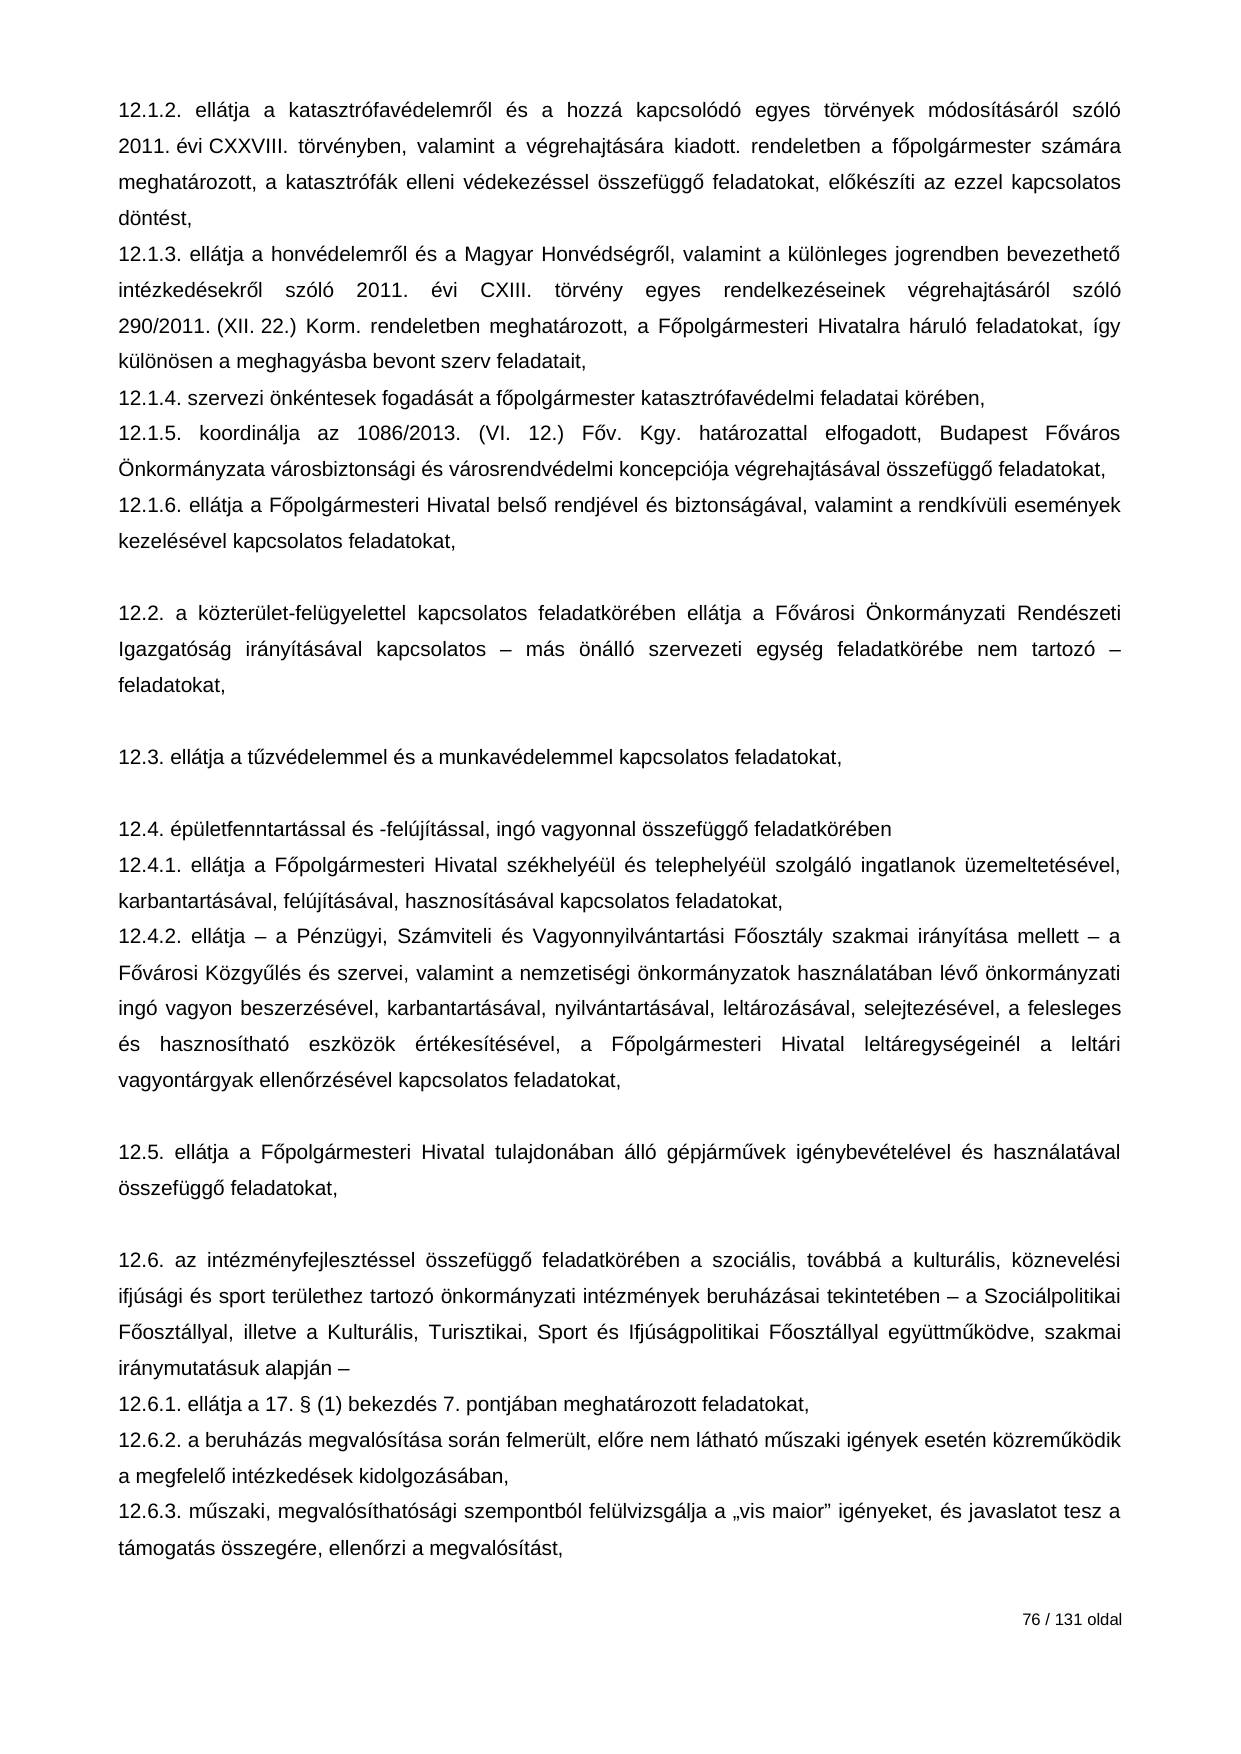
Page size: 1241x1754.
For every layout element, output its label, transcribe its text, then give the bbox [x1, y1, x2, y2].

text 12.2. a közterület-felügyelettel kapcsolatos feladatkörében ellátja a Fővárosi Önkormányzati Rendészeti Igazgatóság irányításával kapcsolatos – más önálló szervezeti egység feladatkörébe nem tartozó – feladatokat, [118, 601, 1122, 697]
text 12.6.2. a beruházás megvalósítása során felmerült, előre nem látható műszaki igények esetén közreműködik a megfelelő intézkedések kidolgozásában, [118, 1427, 1122, 1487]
text 12.1.5. koordinálja az 1086/2013. (VI. 12.) Főv. Kgy. határozattal elfogadott, Budapest Főváros Önkormányzata városbiztonsági és városrendvédelmi koncepciója végrehajtásával összefüggő feladatokat, [118, 421, 1122, 481]
text 12.1.6. ellátja a Főpolgármesteri Hivatal belső rendjével és biztonságával, valamint a rendkívüli események kezelésével kapcsolatos feladatokat, [118, 493, 1122, 553]
text 12.5. ellátja a Főpolgármesteri Hivatal tulajdonában álló gépjárművek igénybevételével és használatával összefüggő feladatokat, [118, 1140, 1122, 1200]
text 12.6.3. műszaki, megvalósíthatósági szempontból felülvizsgálja a „vis maior” igényeket, és javaslatot tesz a támogatás összegére, ellenőrzi a megvalósítást, [118, 1499, 1122, 1559]
text 12.4. épületfenntartással és -felújítással, ingó vagyonnal összefüggő feladatkörében [118, 817, 1122, 841]
text 12.4.1. ellátja a Főpolgármesteri Hivatal székhelyéül és telephelyéül szolgáló ingatlanok üzemeltetésével, karbantartásával, felújításával, hasznosításával kapcsolatos feladatokat, [118, 852, 1122, 912]
text 12.6.1. ellátja a 17. § (1) bekezdés 7. pontjában meghatározott feladatokat, [118, 1392, 1122, 1416]
text 12.1.4. szervezi önkéntesek fogadását a főpolgármester katasztrófavédelmi feladatai körében, [118, 385, 1122, 409]
text 12.4.2. ellátja – a Pénzügyi, Számviteli és Vagyonnyilvántartási Főosztály szakmai irányítása mellett – a Fővárosi Közgyűlés és szervei, valamint a nemzetiségi önkormányzatok használatában lévő önkormányzati ingó vagyon beszerzésével, karbantartásával, nyilvántartásával, leltározásával, selejtezésével, a felesleges és hasznosítható eszközök értékesítésével, a Főpolgármesteri Hivatal leltáregységeinél a leltári vagyontárgyak ellenőrzésével kapcsolatos feladatokat, [118, 924, 1122, 1092]
text 12.6. az intézményfejlesztéssel összefüggő feladatkörében a szociális, továbbá a kulturális, köznevelési ifjúsági és sport területhez tartozó önkormányzati intézmények beruházásai tekintetében – a Szociálpolitikai Főosztállyal, illetve a Kulturális, Turisztikai, Sport és Ifjúságpolitikai Főosztállyal együttműködve, szakmai iránymutatásuk alapján – [118, 1248, 1122, 1379]
text 12.1.2. ellátja a katasztrófavédelemről és a hozzá kapcsolódó egyes törvények módosításáról szóló 2011. évi CXXVIII. törvényben, valamint a végrehajtására kiadott. rendeletben a főpolgármester számára meghatározott, a katasztrófák elleni védekezéssel összefüggő feladatokat, előkészíti az ezzel kapcsolatos döntést, [118, 98, 1122, 229]
text 12.3. ellátja a tűzvédelemmel és a munkavédelemmel kapcsolatos feladatokat, [118, 745, 1122, 769]
text 12.1.3. ellátja a honvédelemről és a Magyar Honvédségről, valamint a különleges jogrendben bevezethető intézkedésekről szóló 2011. évi CXIII. törvény egyes rendelkezéseinek végrehajtásáról szóló 290/2011. (XII. 22.) Korm. rendeletben meghatározott, a Főpolgármesteri Hivatalra háruló feladatokat, így különösen a meghagyásba bevont szerv feladatait, [118, 242, 1122, 373]
